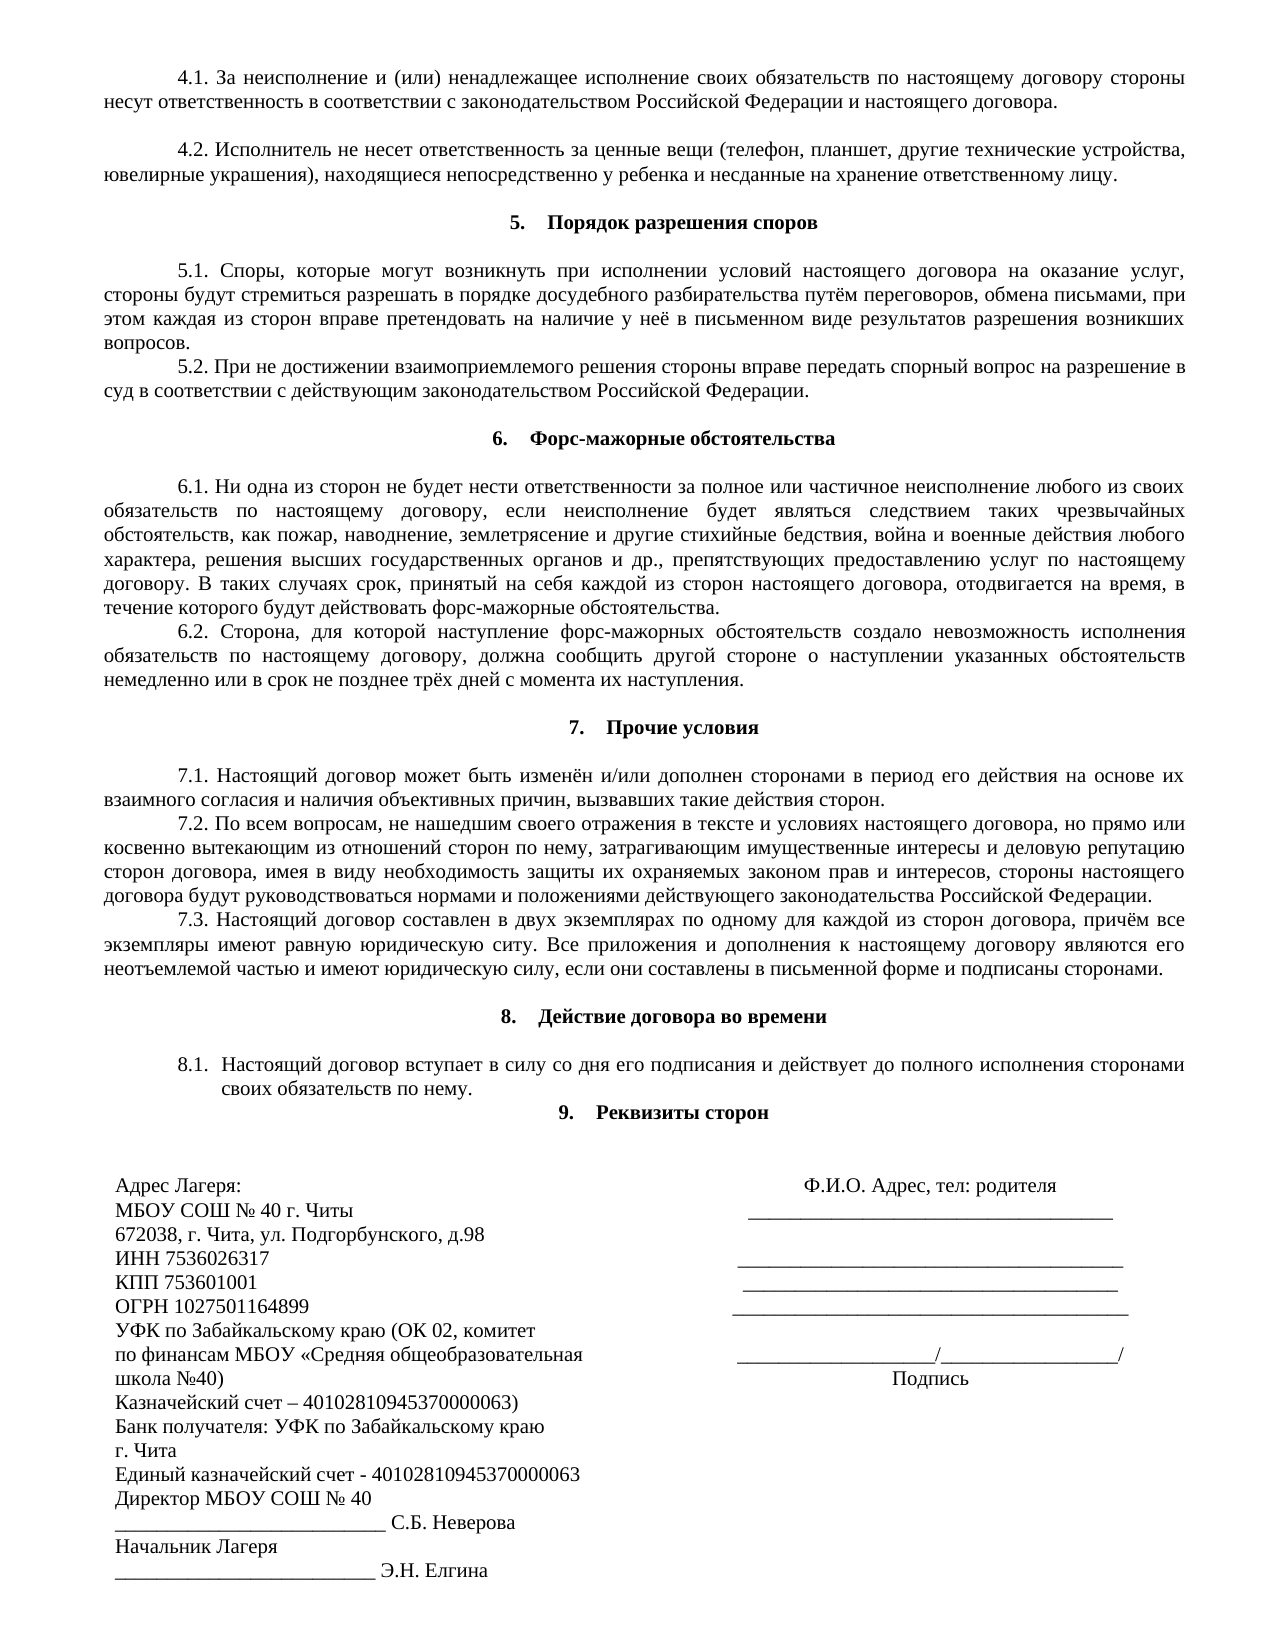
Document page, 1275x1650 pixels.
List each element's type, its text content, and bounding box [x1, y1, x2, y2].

text 5.2. При не достижении взаимоприемлемого решения стороны вправе передать спорный вопрос на разрешение в суд в соответствии с действующим законодательством Российской Федерации. [103, 354, 1186, 402]
list Настоящий договор вступает в силу со дня его подписания и действует до полного исполнения сторонами своих обязательств по нему. [177, 1052, 1186, 1100]
text 7.1. Настоящий договор может быть изменён и/или дополнен сторонами в период его действия на основе их взаимного согласия и наличия объективных причин, вызвавших такие действия сторон. [103, 763, 1186, 811]
table_header Адрес Лагеря: МБОУ СОШ № 40 г. Читы 672038, г. Чита, ул. Подгорбунского, д.98 ИНН 7536026317 КПП 753601001 ОГРН 1027501164899 УФК по Забайкальскому краю (ОК 02, комитет по финансам МБОУ «Средняя общеобразовательная школа №40) Казначейский счет – 40102810945370000063) Банк получателя: УФК по Забайкальскому краю г. Чита Единый казначейский счет - 40102810945370000063 Директор МБОУ СОШ № 40 __________________________ С.Б. Неверова Начальник Лагеря _________________________ Э.Н. Елгина [104, 1174, 674, 1582]
list Порядок разрешения споров [141, 209, 1186, 234]
list Реквизиты сторон [141, 1100, 1186, 1124]
table_header Ф.И.О. Адрес, тел: родителя ___________________________________ _____________________________________ ____________________________________ ______________________________________ ___________________/_________________/ Подпись [674, 1174, 1186, 1582]
text 5.1. Споры, которые могут возникнуть при исполнении условий настоящего договора на оказание услуг, стороны будут стремиться разрешать в порядке досудебного разбирательства путём переговоров, обмена письмами, при этом каждая из сторон вправе претендовать на наличие у неё в письменном виде результатов разрешения возникших вопросов. [103, 258, 1186, 354]
text 4.2. Исполнитель не несет ответственность за ценные вещи (телефон, планшет, другие технические устройства, ювелирные украшения), находящиеся непосредственно у ребенка и несданные на хранение ответственному лицу. [103, 137, 1186, 186]
text 6.2. Сторона, для которой наступление форс-мажорных обстоятельств создало невозможность исполнения обязательств по настоящему договору, должна сообщить другой стороне о наступлении указанных обстоятельств немедленно или в срок не позднее трёх дней с момента их наступления. [103, 619, 1186, 691]
text 7.2. По всем вопросам, не нашедшим своего отражения в тексте и условиях настоящего договора, но прямо или косвенно вытекающим из отношений сторон по нему, затрагивающим имущественные интересы и деловую репутацию сторон договора, имея в виду необходимость защиты их охраняемых законом прав и интересов, стороны настоящего договора будут руководствоваться нормами и положениями действующего законодательства Российской Федерации. [103, 811, 1186, 907]
text 4.1. За неисполнение и (или) ненадлежащее исполнение своих обязательств по настоящему договору стороны несут ответственность в соответствии с законодательством Российской Федерации и настоящего договора. [103, 65, 1186, 113]
list Форс-мажорные обстоятельства [141, 426, 1186, 450]
list Действие договора во времени [141, 1004, 1186, 1028]
text 6.1. Ни одна из сторон не будет нести ответственности за полное или частичное неисполнение любого из своих обязательств по настоящему договору, если неисполнение будет являться следствием таких чрезвычайных обстоятельств, как пожар, наводнение, землетрясение и другие стихийные бедствия, война и военные действия любого характера, решения высших государственных органов и др., препятствующих предоставлению услуг по настоящему договору. В таких случаях срок, принятый на себя каждой из сторон настоящего договора, отодвигается на время, в течение которого будут действовать форс-мажорные обстоятельства. [103, 474, 1186, 619]
list Прочие условия [141, 715, 1186, 739]
text 7.3. Настоящий договор составлен в двух экземплярах по одному для каждой из сторон договора, причём все экземпляры имеют равную юридическую ситу. Все приложения и дополнения к настоящему договору являются его неотъемлемой частью и имеют юридическую силу, если они составлены в письменной форме и подписаны сторонами. [103, 907, 1186, 979]
